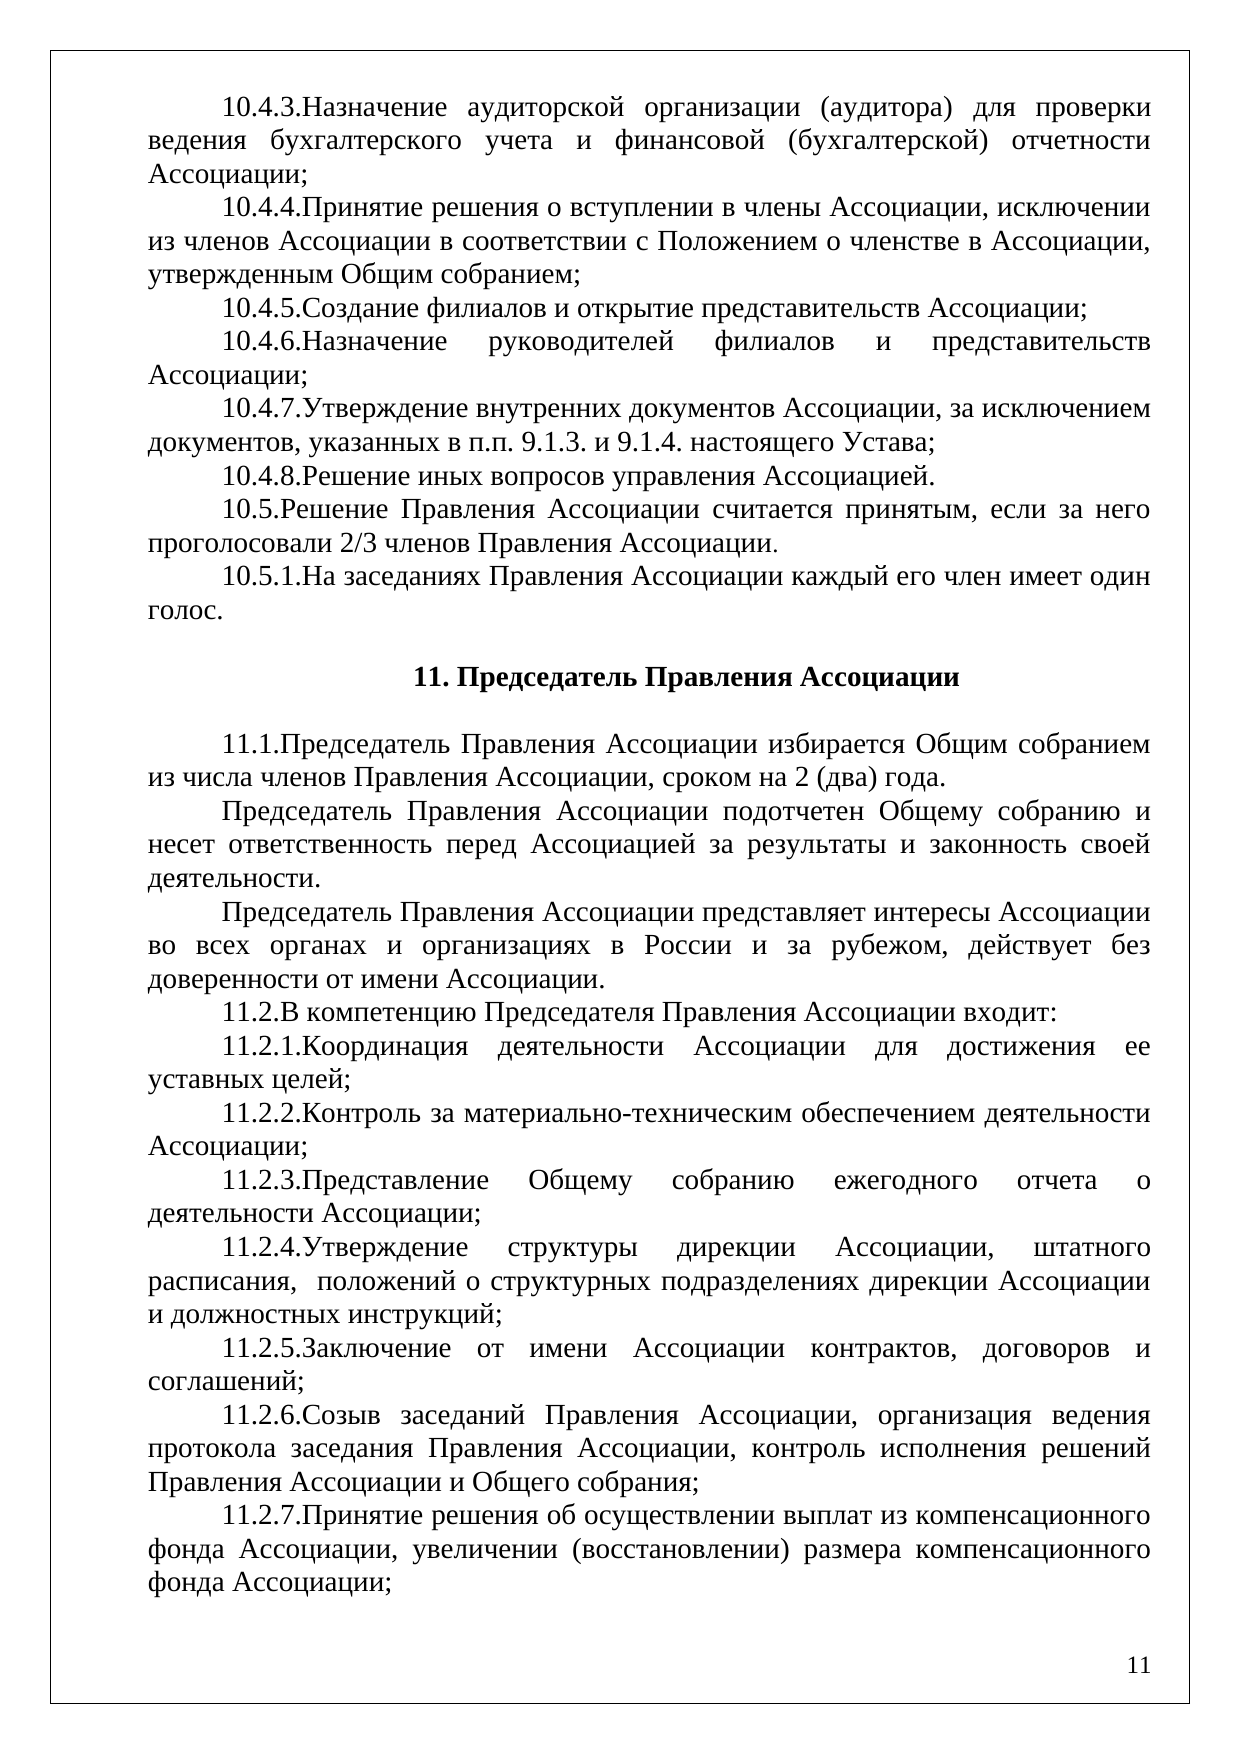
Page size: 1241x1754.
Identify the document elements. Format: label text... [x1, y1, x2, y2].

text 10.4.5.Создание филиалов и открытие представительств Ассоциации; [148, 290, 1137, 323]
text 11.2.2.Контроль за материально-техническим обеспечением деятельности Ассоциации; [148, 1095, 1152, 1162]
text 11.1.Председатель Правления Ассоциации избирается Общим собранием из числа членов Правления Ассоциации, сроком на 2 (два) года. [148, 726, 1152, 793]
text Председатель Правления Ассоциации представляет интересы Ассоциации во всех органах и организациях в России и за рубежом, действует без доверенности от имени Ассоциации. [148, 894, 1152, 994]
text 11.2.6.Созыв заседаний Правления Ассоциации, организация ведения протокола заседания Правления Ассоциации, контроль исполнения решений Правления Ассоциации и Общего собрания; [148, 1397, 1152, 1497]
text 11. Председатель Правления Ассоциации [148, 659, 1152, 692]
text 11.2.4.Утверждение структуры дирекции Ассоциации, штатного расписания, положений о структурных подразделениях дирекции Ассоциации и должностных инструкций; [148, 1229, 1152, 1330]
text 10.4.4.Принятие решения о вступлении в члены Ассоциации, исключении из членов Ассоциации в соответствии с Положением о членстве в Ассоциации, утвержденным Общим собранием; [148, 189, 1152, 290]
text 11.2.7.Принятие решения об осуществлении выплат из компенсационного фонда Ассоциации, увеличении (восстановлении) размера компенсационного фонда Ассоциации; [148, 1497, 1152, 1598]
text 11.2.1.Координация деятельности Ассоциации для достижения ее уставных целей; [148, 1028, 1152, 1095]
text 11.2.5.Заключение от имени Ассоциации контрактов, договоров и соглашений; [148, 1330, 1152, 1397]
text 10.4.7.Утверждение внутренних документов Ассоциации, за исключением документов, указанных в п.п. 9.1.3. и 9.1.4. настоящего Устава; [148, 391, 1152, 458]
text 10.4.3.Назначение аудиторской организации (аудитора) для проверки ведения бухгалтерского учета и финансовой (бухгалтерской) отчетности Ассоциации; [148, 89, 1152, 189]
text 11.2.В компетенцию Председателя Правления Ассоциации входит: [148, 994, 1152, 1028]
text Председатель Правления Ассоциации подотчетен Общему собранию и несет ответственность перед Ассоциацией за результаты и законность своей деятельности. [148, 793, 1152, 894]
text 10.4.6.Назначение руководителей филиалов и представительств Ассоциации; [148, 323, 1152, 391]
text 10.5.Решение Правления Ассоциации считается принятым, если за него проголосовали 2/3 членов Правления Ассоциации. [148, 491, 1152, 558]
text 10.4.8.Решение иных вопросов управления Ассоциацией. [148, 458, 1152, 491]
text 10.5.1.На заседаниях Правления Ассоциации каждый его член имеет один голос. [148, 558, 1152, 625]
text 11.2.3.Представление Общему собранию ежегодного отчета о деятельности Ассоциации; [148, 1162, 1152, 1229]
